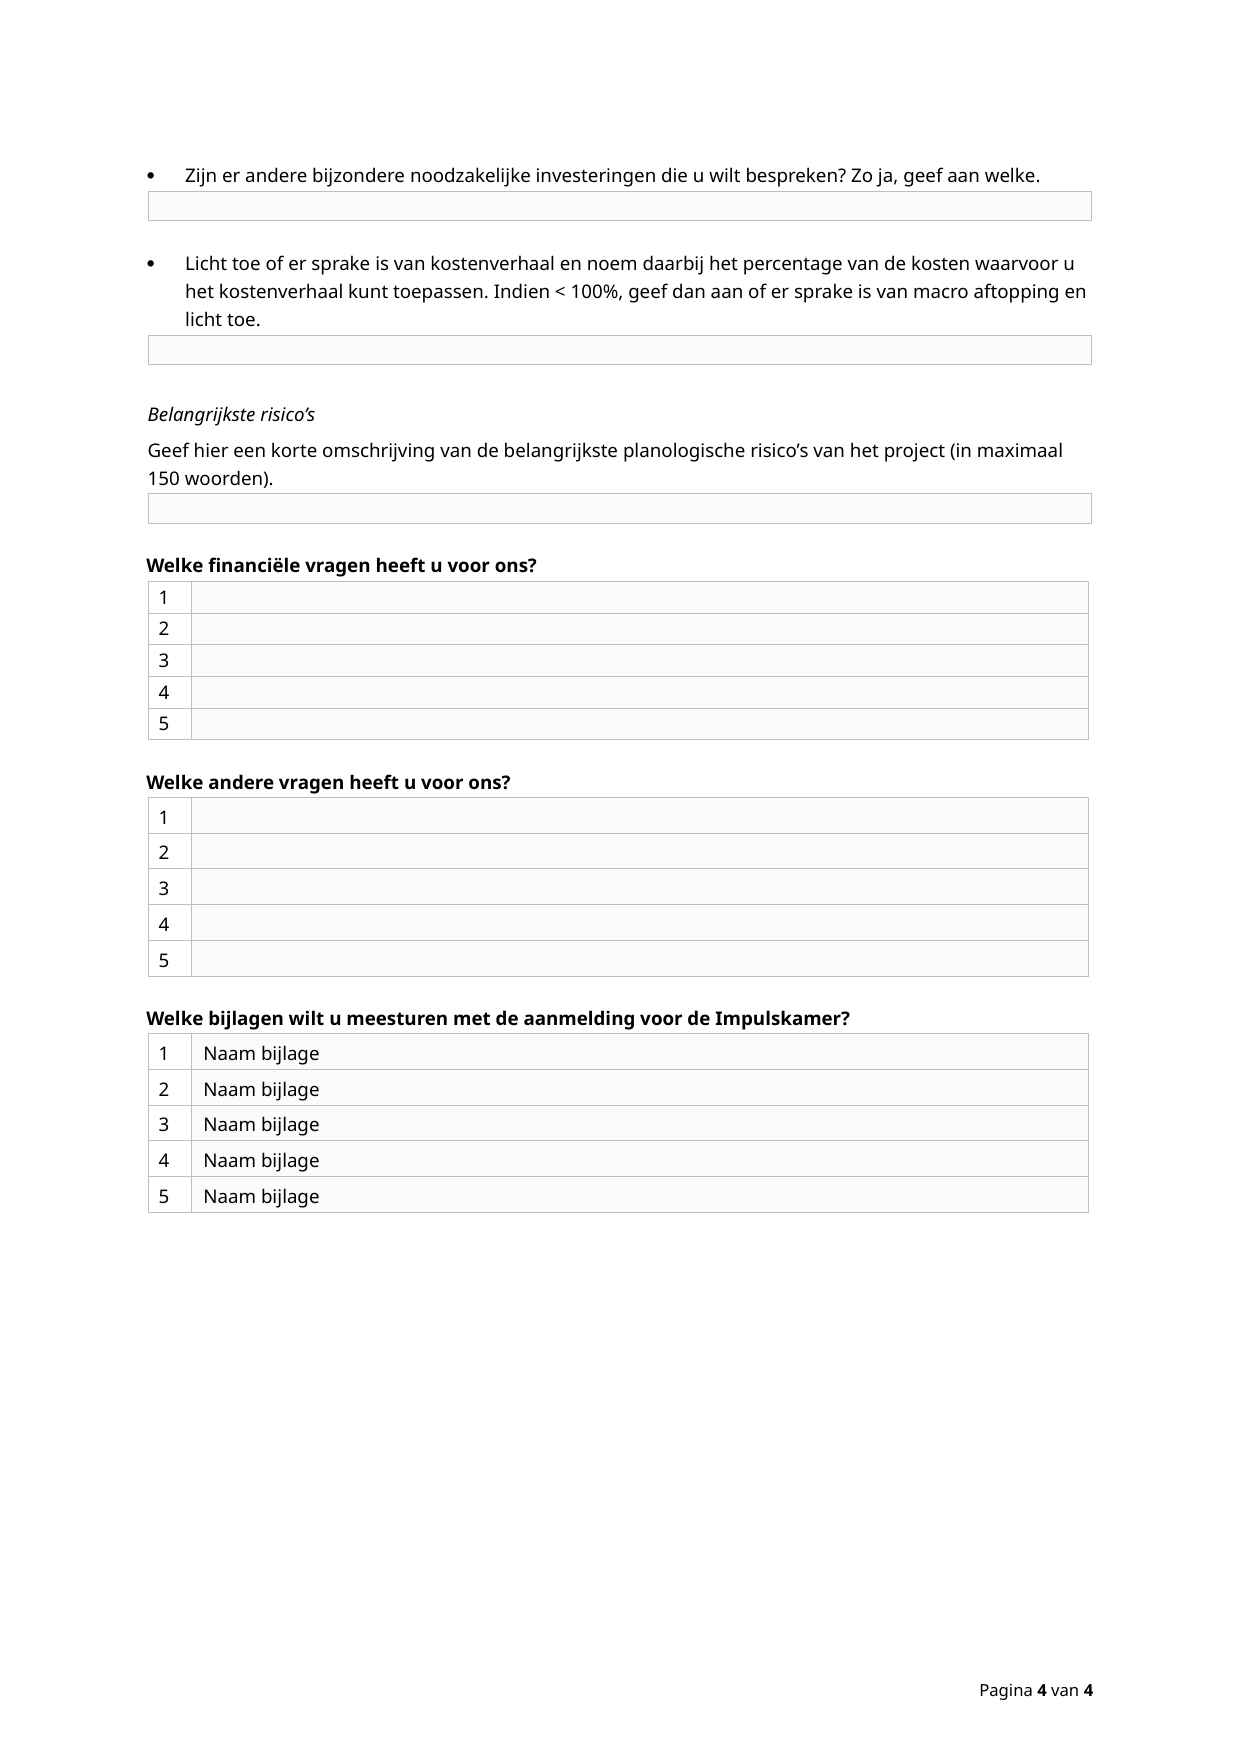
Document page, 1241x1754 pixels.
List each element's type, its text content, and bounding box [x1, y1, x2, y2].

table_header [149, 192, 1091, 220]
table_cell 5 [149, 941, 191, 976]
list Licht toe of er sprake is van kostenverhaal en noem daarbij het percentage van de kosten waarvoor u het kostenverhaal kunt toepassen. Indien < 100%, geef dan aan of er sprake is van macro aftopping en licht toe. [147, 250, 1087, 331]
table_cell 4 [149, 905, 191, 940]
text Geef hier een korte omschrijving van de belangrijkste planologische risico’s van het project (in maximaal 150 woorden). [147, 437, 1087, 491]
table_cell 2 [149, 1070, 191, 1104]
table_header [149, 494, 1091, 523]
table_cell Naam bijlage [192, 1106, 1088, 1140]
table_header [192, 582, 1088, 613]
table_cell [192, 677, 1088, 708]
table_header 1 [149, 1034, 191, 1069]
table_cell [192, 905, 1088, 940]
table_cell 3 [149, 869, 191, 904]
table_cell 5 [149, 1177, 191, 1212]
table_cell 4 [149, 677, 191, 708]
table_cell [192, 645, 1088, 676]
table_cell [192, 869, 1088, 904]
table_cell [192, 709, 1088, 739]
table_cell 4 [149, 1141, 191, 1176]
table_cell 3 [149, 1106, 191, 1140]
list Zijn er andere bijzondere noodzakelijke investeringen die u wilt bespreken? Zo ja, geef aan welke. [147, 162, 1087, 188]
table_header 1 [149, 582, 191, 613]
table_cell Naam bijlage [192, 1070, 1088, 1104]
table_header [192, 798, 1088, 833]
text Welke financiële vragen heeft u voor ons? [146, 552, 1087, 578]
text Welke andere vragen heeft u voor ons? [146, 769, 1087, 794]
table_header 1 [149, 798, 191, 833]
table_cell Naam bijlage [192, 1141, 1088, 1176]
table_cell 2 [149, 834, 191, 868]
table_header Naam bijlage [192, 1034, 1088, 1069]
table_header [149, 336, 1091, 364]
text Welke bijlagen wilt u meesturen met de aanmelding voor de Impulskamer? [146, 1005, 1087, 1031]
table_cell Naam bijlage [192, 1177, 1088, 1212]
subtitle Belangrijkste risico’s [147, 401, 1087, 427]
table_cell [192, 614, 1088, 644]
table_cell 3 [149, 645, 191, 676]
table_cell 5 [149, 709, 191, 739]
table_cell [192, 834, 1088, 868]
table_cell [192, 941, 1088, 976]
table_cell 2 [149, 614, 191, 644]
